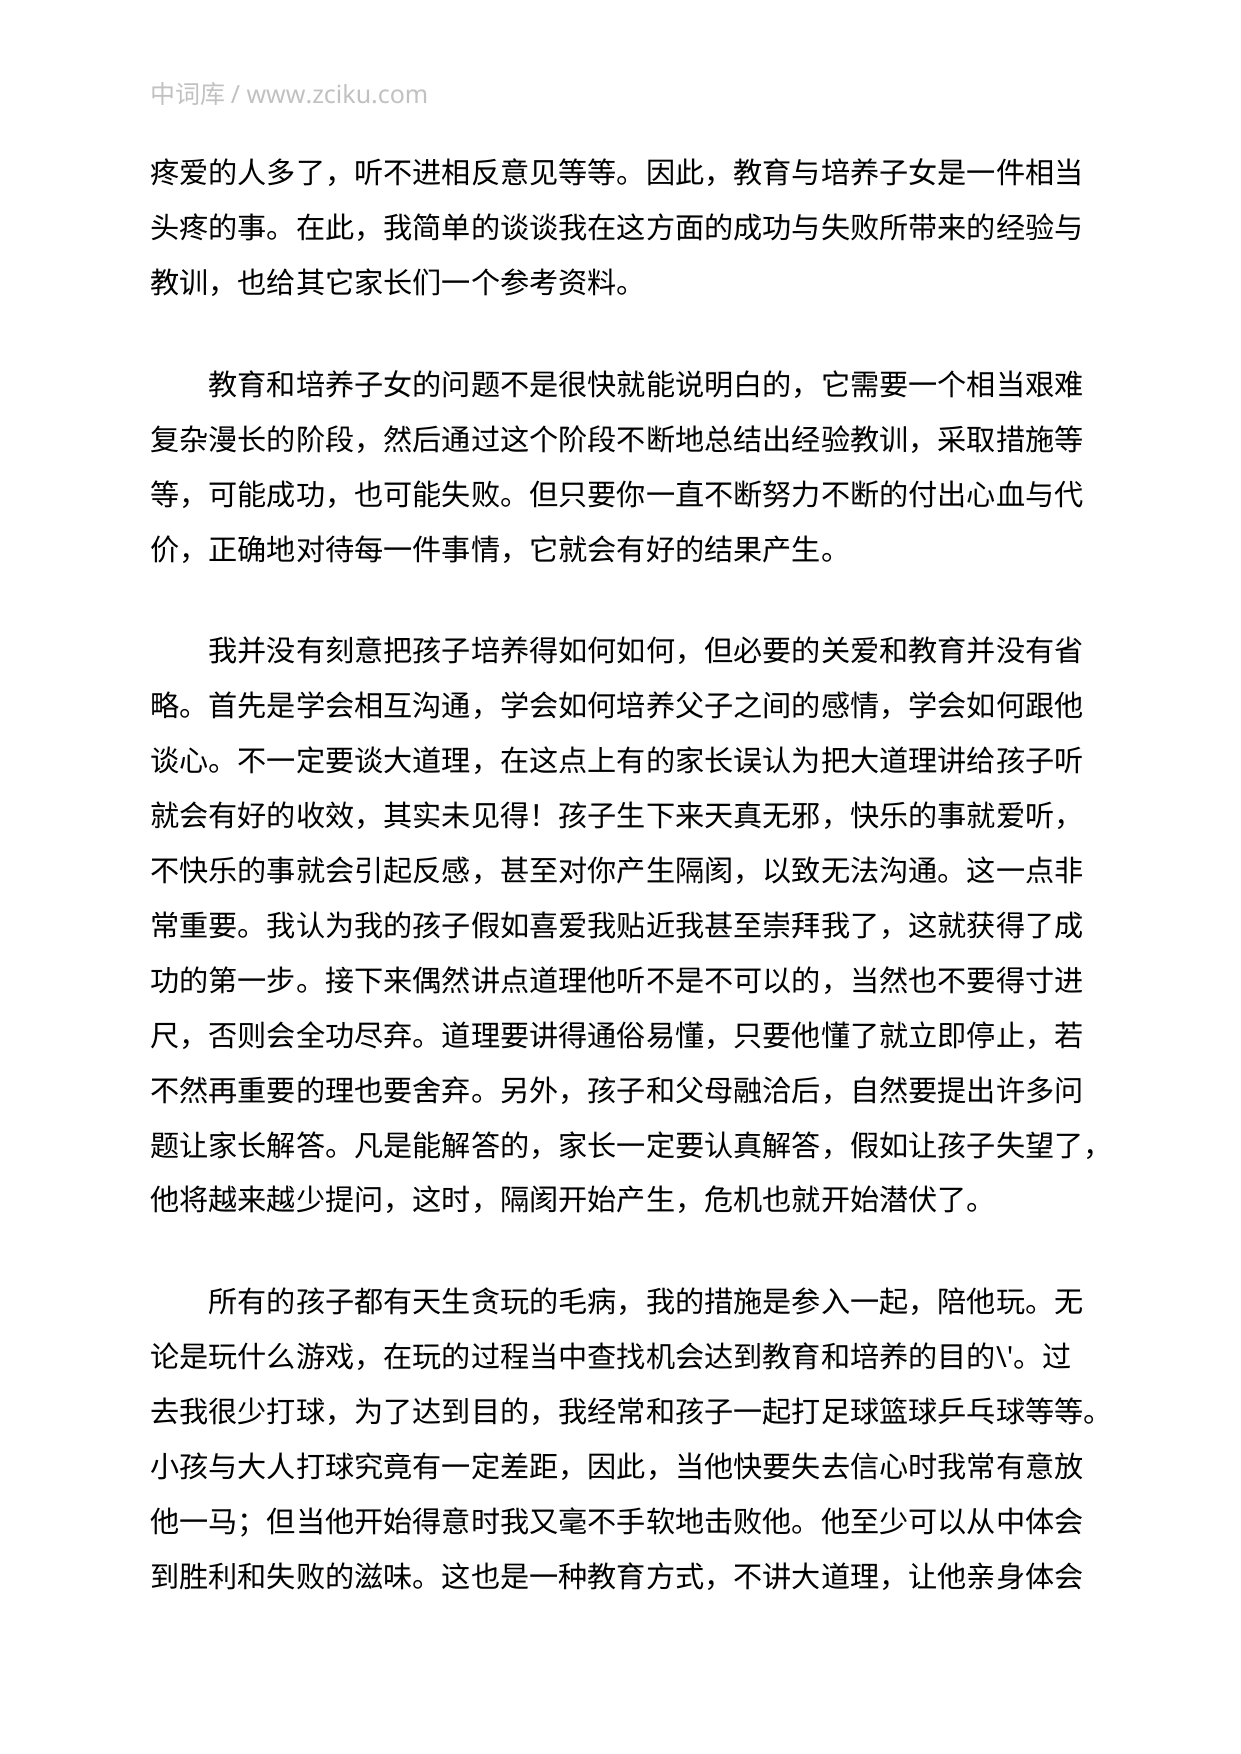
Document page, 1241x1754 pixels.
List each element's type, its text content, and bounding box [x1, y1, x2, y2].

text 教育和培养子女的问题不是很快就能说明白的，它需要一个相当艰难复杂漫长的阶段，然后通过这个阶段不断地总结出经验教训，采取措施等等，可能成功，也可能失败。但只要你一直不断努力不断的付出心血与代价，正确地对待每一件事情，它就会有好的结果产生。 [150, 362, 1090, 568]
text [150, 150, 1090, 302]
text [150, 1279, 1090, 1596]
text 我并没有刻意把孩子培养得如何如何，但必要的关爱和教育并没有省略。首先是学会相互沟通，学会如何培养父子之间的感情，学会如何跟他谈心。不一定要谈大道理，在这点上有的家长误认为把大道理讲给孩子听就会有好的收效，其实未见得！孩子生下来天真无邪，快乐的事就爱听，不快乐的事就会引起反感，甚至对你产生隔阂，以致无法沟通。这一点非常重要。我认为我的孩子假如喜爱我贴近我甚至崇拜我了，这就获得了成功的第一步。接下来偶然讲点道理他听不是不可以的，当然也不要得寸进尺，否则会全功尽弃。道理要讲得通俗易懂，只要他懂了就立即停止，若不然再重要的理也要舍弃。另外，孩子和父母融洽后，自然要提出许多问题让家长解答。凡是能解答的，家长一定要认真解答，假如让孩子失望了，他将越来越少提问，这时，隔阂开始产生，危机也就开始潜伏了。 [150, 628, 1090, 1219]
